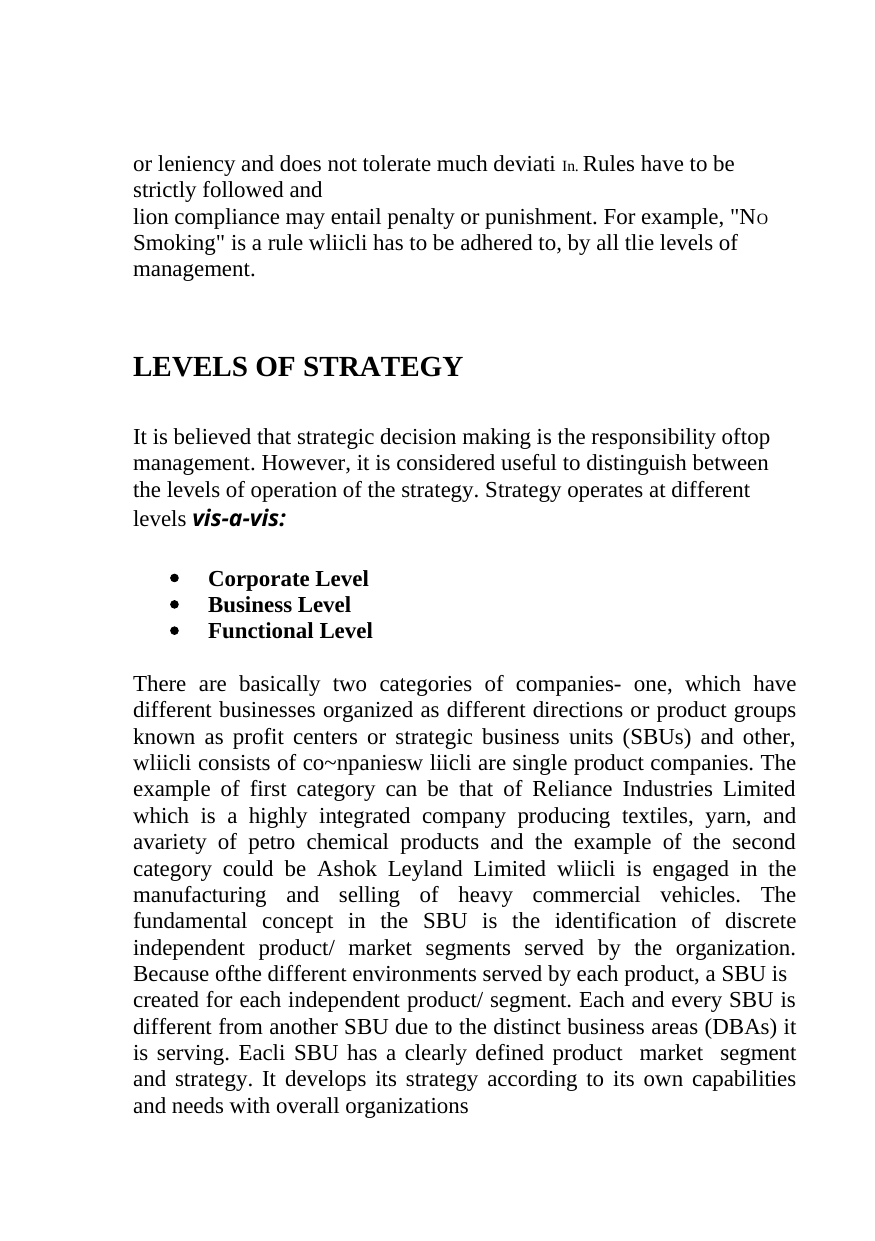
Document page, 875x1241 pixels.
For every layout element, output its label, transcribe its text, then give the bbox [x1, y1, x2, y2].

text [133, 150, 797, 203]
text created for each independent product/ segment. Each and every SBU is different from another SBU due to the distinct business areas (DBAs) it is serving. Eacli SBU has a clearly defined product market segment and strategy. It develops its strategy according to its own capabilities and needs with overall organizations [133, 986, 797, 1118]
text lion compliance may entail penalty or punishment. For example, "NO Smoking" is a rule wliicli has to be adhered to, by all tlie levels of management. [133, 203, 797, 282]
text There are basically two categories of companies- one, which have different businesses organized as different directions or product groups known as profit centers or strategic business units (SBUs) and other, wliicli consists of co~npaniesw liicli are single product companies. The example of first category can be that of Reliance Industries Limited which is a highly integrated company producing textiles, yarn, and avariety of petro chemical products and the example of the second category could be Ashok Leyland Limited wliicli is engaged in the manufacturing and selling of heavy commercial vehicles. The fundamental concept in the SBU is the identification of discrete independent product/ market segments served by the organization. Because ofthe different environments served by each product, a SBU is [133, 670, 797, 986]
list Functional Level [170, 617, 797, 644]
text LEVELS OF STRATEGY [133, 349, 797, 382]
text It is believed that strategic decision making is the responsibility oftop management. However, it is considered useful to distinguish between the levels of operation of the strategy. Strategy operates at different levels vis-a-vis: [133, 423, 797, 533]
list Corporate Level [170, 565, 797, 591]
list Business Level [170, 591, 797, 617]
